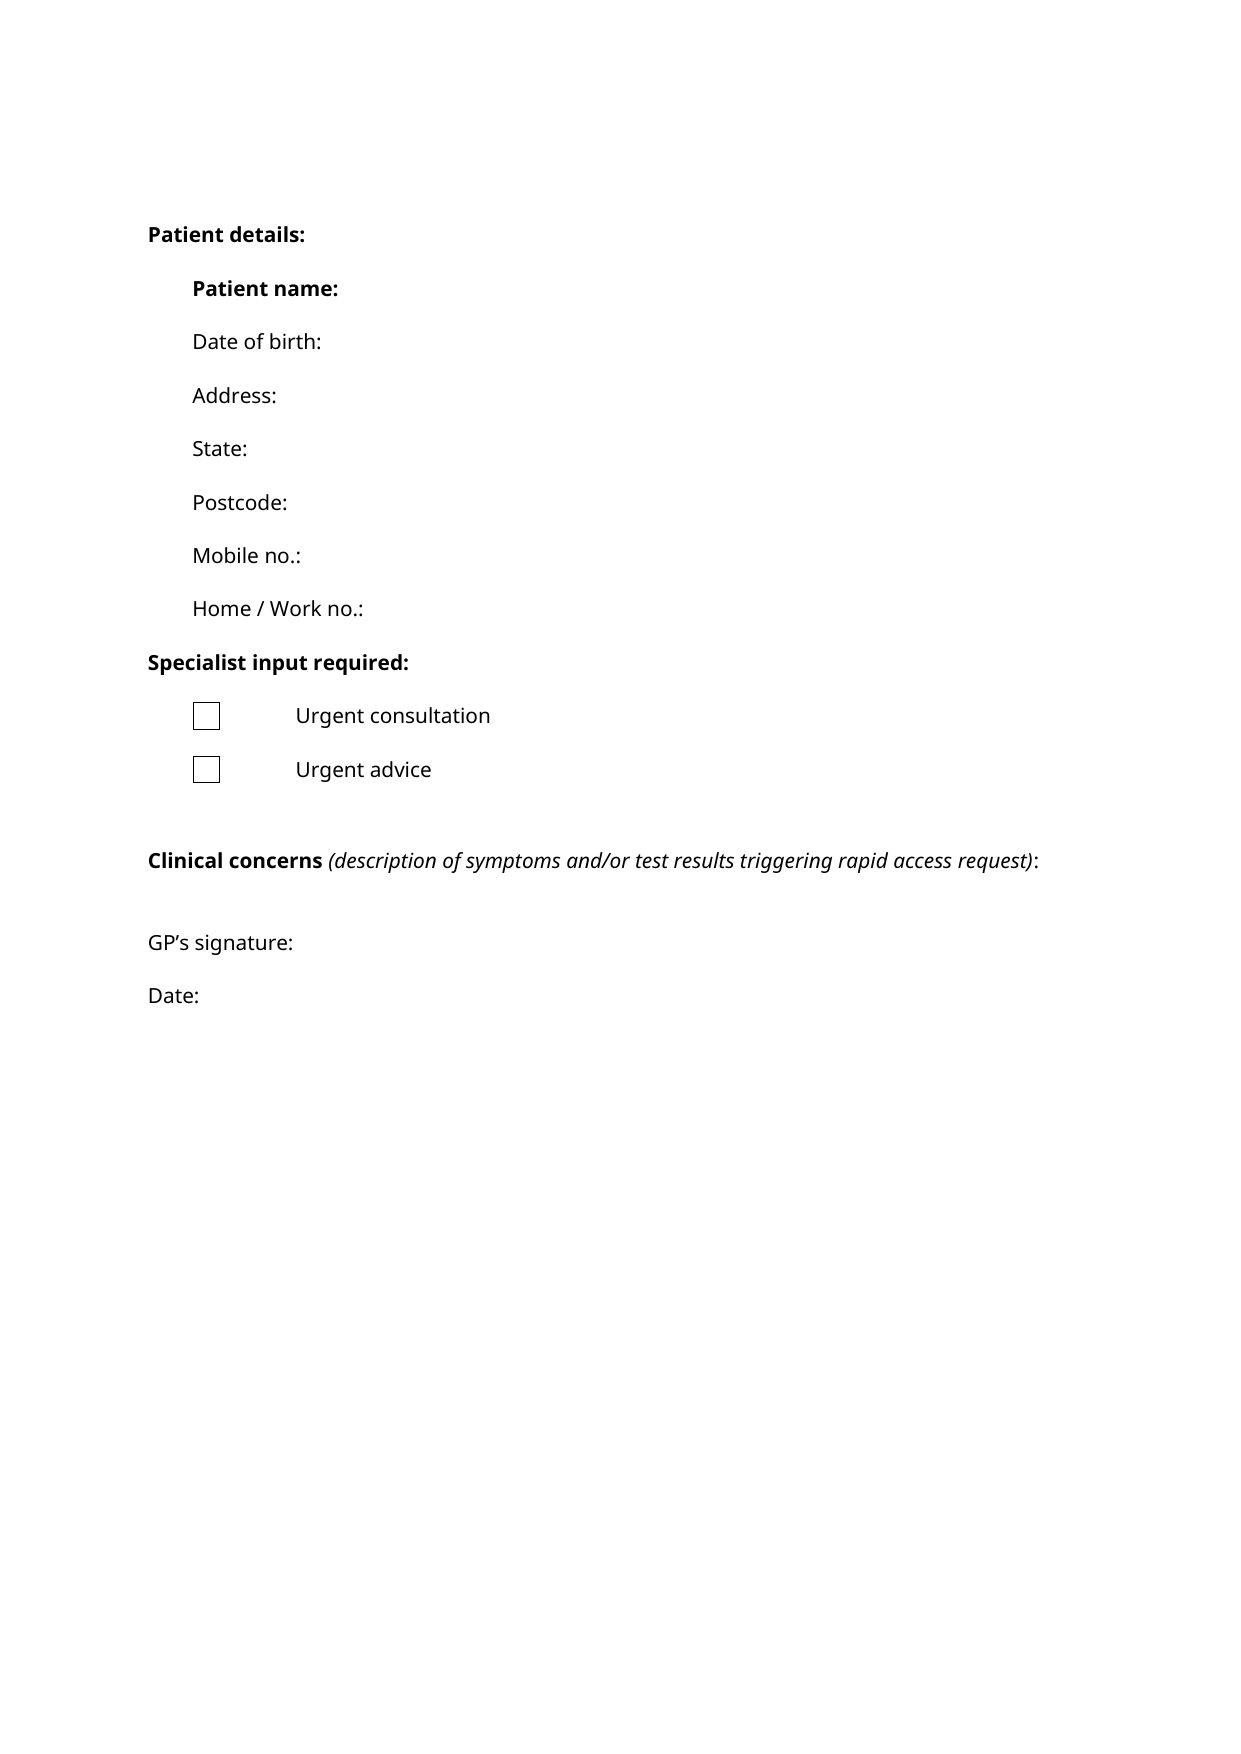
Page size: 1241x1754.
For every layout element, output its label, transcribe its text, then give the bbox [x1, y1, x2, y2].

text GP’s signature: [148, 928, 1092, 956]
text Patient name: [192, 274, 1092, 302]
text Urgent consultation [148, 701, 1092, 730]
text Specialist input required: [148, 648, 1092, 676]
text Home / Work no.: [148, 594, 1092, 623]
text State: [148, 434, 1092, 463]
text Patient details: [148, 220, 1092, 249]
text Address: [148, 381, 1092, 409]
text Postcode: [148, 488, 1092, 516]
text Clinical concerns (description of symptoms and/or test results triggering rapid access request): [148, 846, 1092, 903]
text Mobile no.: [148, 541, 1092, 569]
text Date of birth: [148, 327, 1092, 356]
text Urgent advice [148, 755, 1092, 783]
text Date: [148, 981, 1092, 1009]
